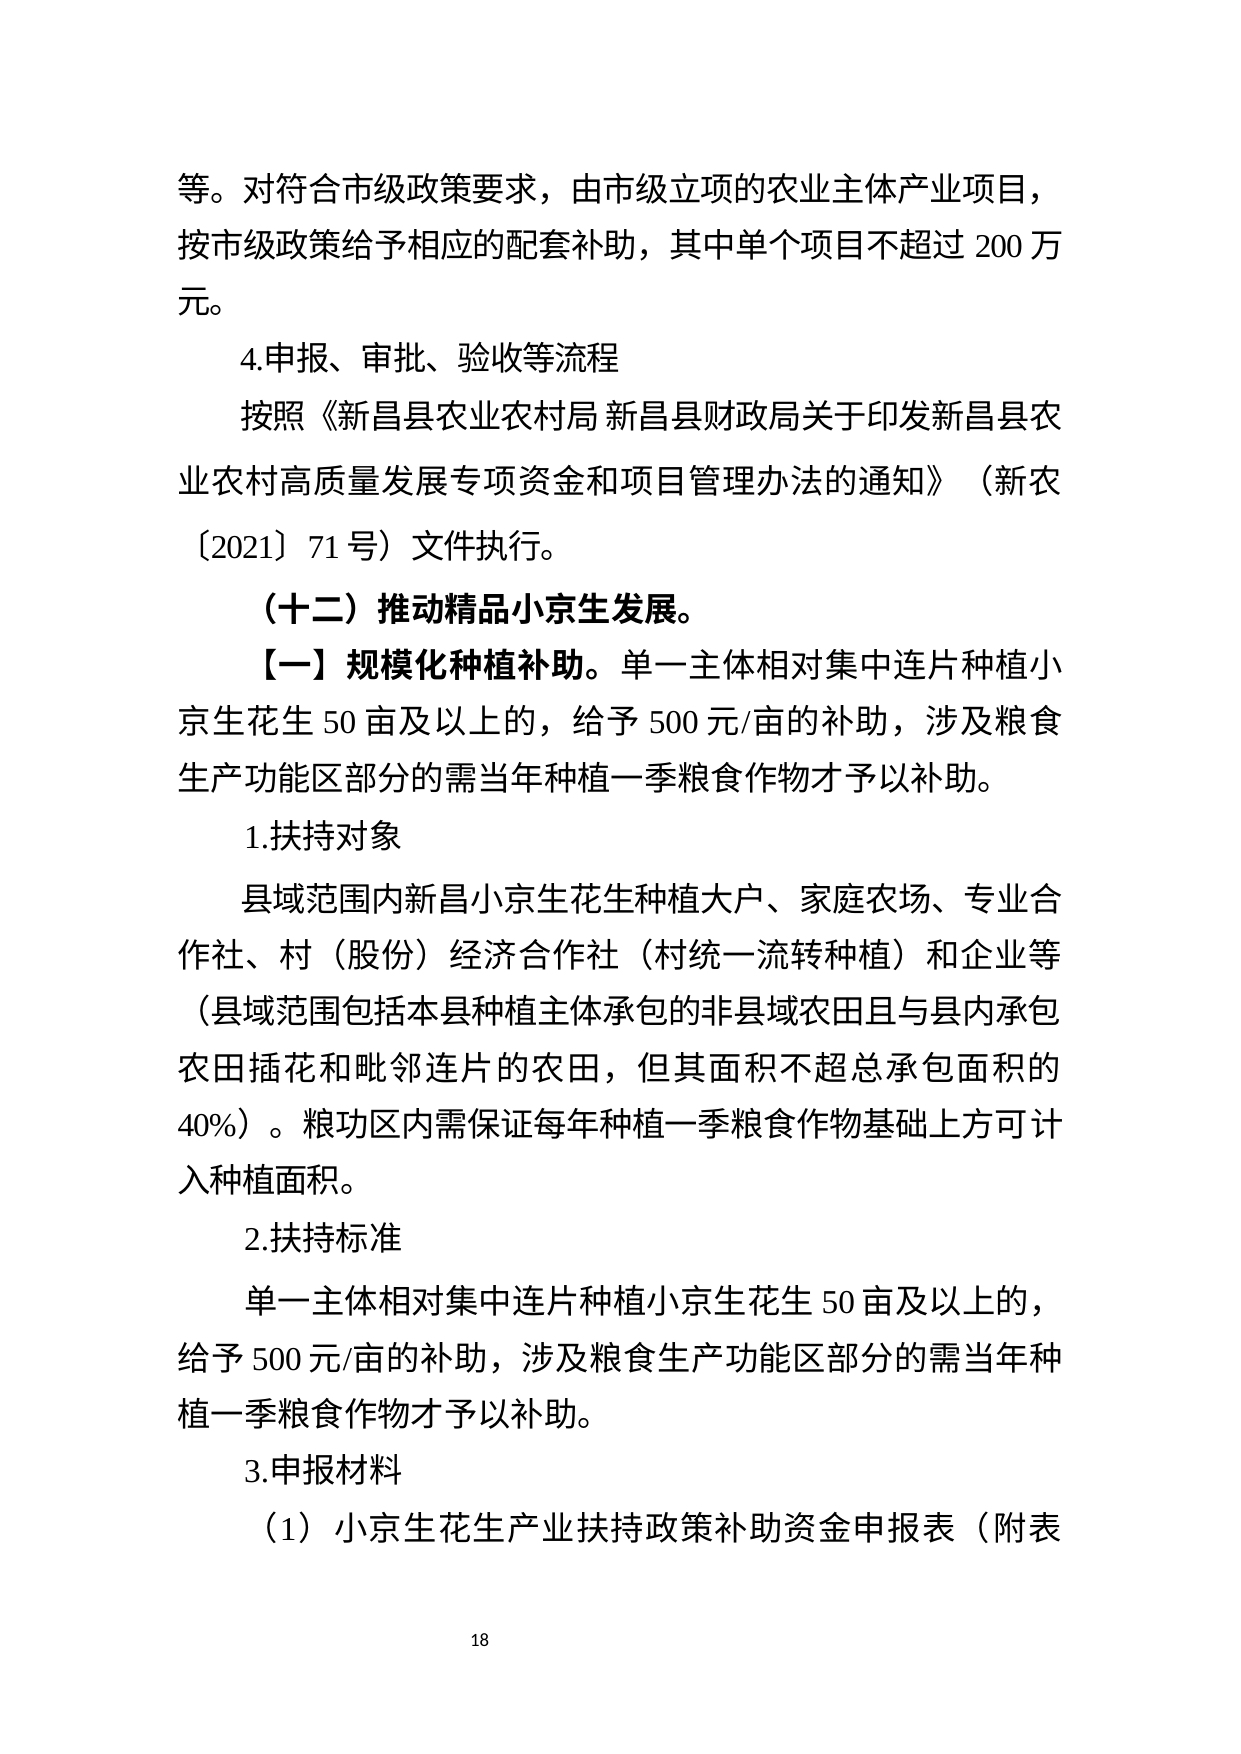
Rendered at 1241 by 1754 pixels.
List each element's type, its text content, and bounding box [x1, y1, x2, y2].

text 【一】规模化种植补助。单一主体相对集中连片种植小京生花生50亩及以上的，给予500元/亩的补助，涉及粮食生产功能区部分的需当年种植一季粮食作物才予以补助。 [177, 633, 1063, 801]
text 2.扶持标准 [177, 1204, 1063, 1269]
text 3.申报材料 [177, 1438, 1063, 1494]
text 按照《新昌县农业农村局 新昌县财政局关于印发新昌县农业农村高质量发展专项资金和项目管理办法的通知》（新农〔2021〕71号）文件执行。 [177, 381, 1063, 576]
text 县域范围内新昌小京生花生种植大户、家庭农场、专业合作社、村（股份）经济合作社（村统一流转种植）和企业等（县域范围包括本县种植主体承包的非县域农田且与县内承包农田插花和毗邻连片的农田，但其面积不超总承包面积的40%）。粮功区内需保证每年种植一季粮食作物基础上方可计入种植面积。 [177, 866, 1063, 1204]
text （十二）推动精品小京生发展。 [177, 576, 1063, 633]
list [177, 1494, 1063, 1559]
text 4.申报、审批、验收等流程 [177, 325, 1063, 381]
text 单一主体相对集中连片种植小京生花生50亩及以上的，给予500元/亩的补助，涉及粮食生产功能区部分的需当年种植一季粮食作物才予以补助。 [177, 1269, 1063, 1438]
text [177, 156, 1063, 325]
text 1.扶持对象 [177, 801, 1063, 866]
